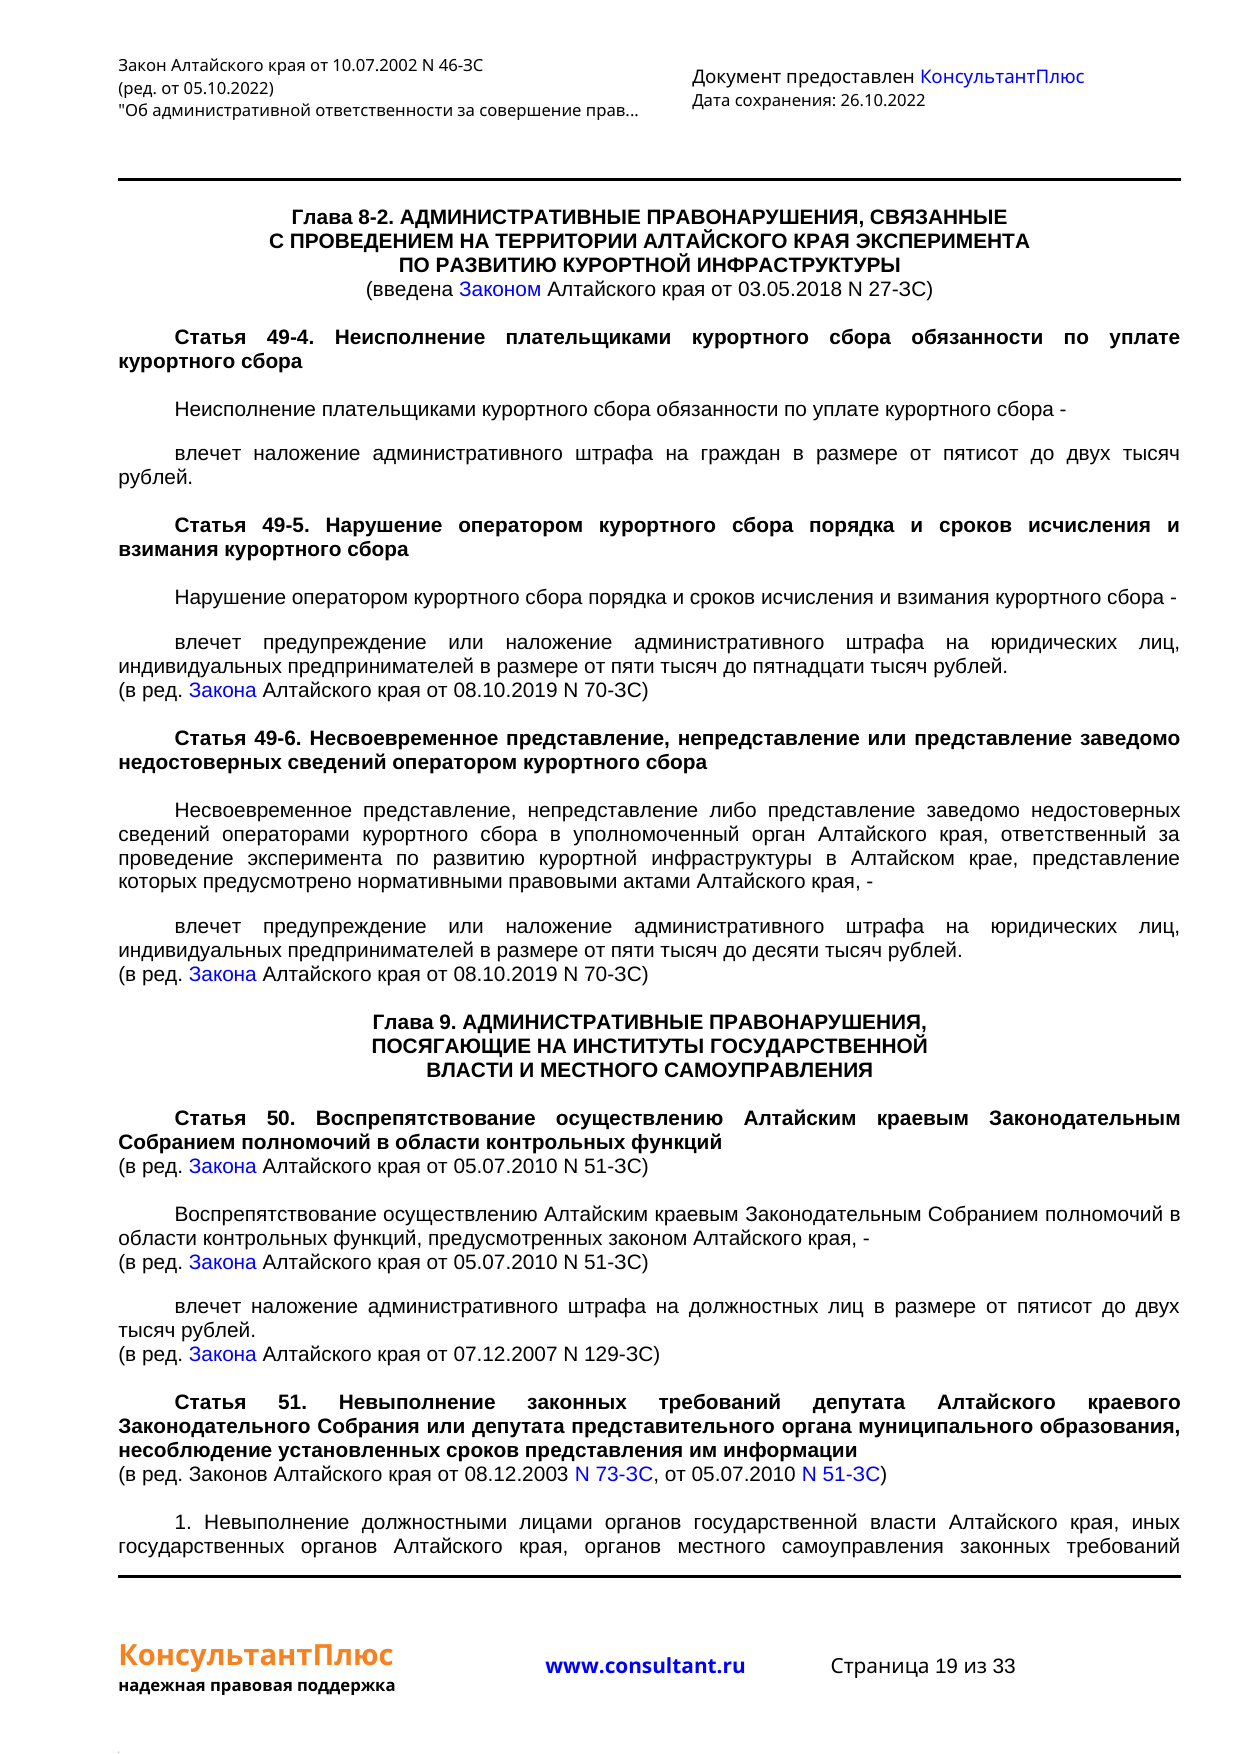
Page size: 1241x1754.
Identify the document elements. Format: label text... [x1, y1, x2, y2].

title Глава 8-2. АДМИНИСТРАТИВНЫЕ ПРАВОНАРУШЕНИЯ, СВЯЗАННЫЕ [118, 205, 1181, 229]
title ПО РАЗВИТИЮ КУРОРТНОЙ ИНФРАСТРУКТУРЫ [118, 253, 1181, 277]
title ПОСЯГАЮЩИЕ НА ИНСТИТУТЫ ГОСУДАРСТВЕННОЙ [118, 1034, 1181, 1058]
title Статья 49-4. Неисполнение плательщиками курортного сбора обязанности по уплате курортного сбора [118, 324, 1181, 372]
text Воспрепятствование осуществлению Алтайским краевым Законодательным Собранием полномочий в области контрольных функций, предусмотренных законом Алтайского края, - [118, 1202, 1181, 1249]
text (в ред. Законов Алтайского края от 08.12.2003 N 73-ЗС, от 05.07.2010 N 51-ЗС) [118, 1462, 1181, 1486]
text Нарушение оператором курортного сбора порядка и сроков исчисления и взимания курортного сбора - [118, 585, 1181, 609]
title ВЛАСТИ И МЕСТНОГО САМОУПРАВЛЕНИЯ [118, 1058, 1181, 1082]
title Глава 9. АДМИНИСТРАТИВНЫЕ ПРАВОНАРУШЕНИЯ, [118, 1010, 1181, 1034]
text (в ред. Закона Алтайского края от 07.12.2007 N 129-ЗС) [118, 1342, 1181, 1366]
text влечет наложение административного штрафа на должностных лиц в размере от пятисот до двух тысяч рублей. [118, 1294, 1181, 1342]
text влечет предупреждение или наложение административного штрафа на юридических лиц, индивидуальных предпринимателей в размере от пяти тысяч до пятнадцати тысяч рублей. [118, 630, 1181, 678]
title Статья 49-6. Несвоевременное представление, непредставление или представление заведомо недостоверных сведений оператором курортного сбора [118, 726, 1181, 773]
text (в ред. Закона Алтайского края от 05.07.2010 N 51-ЗС) [118, 1249, 1181, 1273]
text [118, 1510, 1181, 1558]
title Статья 51. Невыполнение законных требований депутата Алтайского краевого Законодательного Собрания или депутата представительного органа муниципального образования, несоблюдение установленных сроков представления им информации [118, 1390, 1181, 1462]
text Неисполнение плательщиками курортного сбора обязанности по уплате курортного сбора - [118, 396, 1181, 420]
text (введена Законом Алтайского края от 03.05.2018 N 27-ЗС) [118, 277, 1181, 301]
title Статья 50. Воспрепятствование осуществлению Алтайским краевым Законодательным Собранием полномочий в области контрольных функций [118, 1106, 1181, 1154]
text (в ред. Закона Алтайского края от 08.10.2019 N 70-ЗС) [118, 678, 1181, 702]
text влечет наложение административного штрафа на граждан в размере от пятисот до двух тысяч рублей. [118, 441, 1181, 489]
text (в ред. Закона Алтайского края от 05.07.2010 N 51-ЗС) [118, 1154, 1181, 1178]
title С ПРОВЕДЕНИЕМ НА ТЕРРИТОРИИ АЛТАЙСКОГО КРАЯ ЭКСПЕРИМЕНТА [118, 229, 1181, 253]
title Статья 49-5. Нарушение оператором курортного сбора порядка и сроков исчисления и взимания курортного сбора [118, 513, 1181, 561]
text (в ред. Закона Алтайского края от 08.10.2019 N 70-ЗС) [118, 962, 1181, 986]
text влечет предупреждение или наложение административного штрафа на юридических лиц, индивидуальных предпринимателей в размере от пяти тысяч до десяти тысяч рублей. [118, 914, 1181, 962]
text Несвоевременное представление, непредставление либо представление заведомо недостоверных сведений операторами курортного сбора в уполномоченный орган Алтайского края, ответственный за проведение эксперимента по развитию курортной инфраструктуры в Алтайском крае, представление которых предусмотрено нормативными правовыми актами Алтайского края, - [118, 797, 1181, 893]
